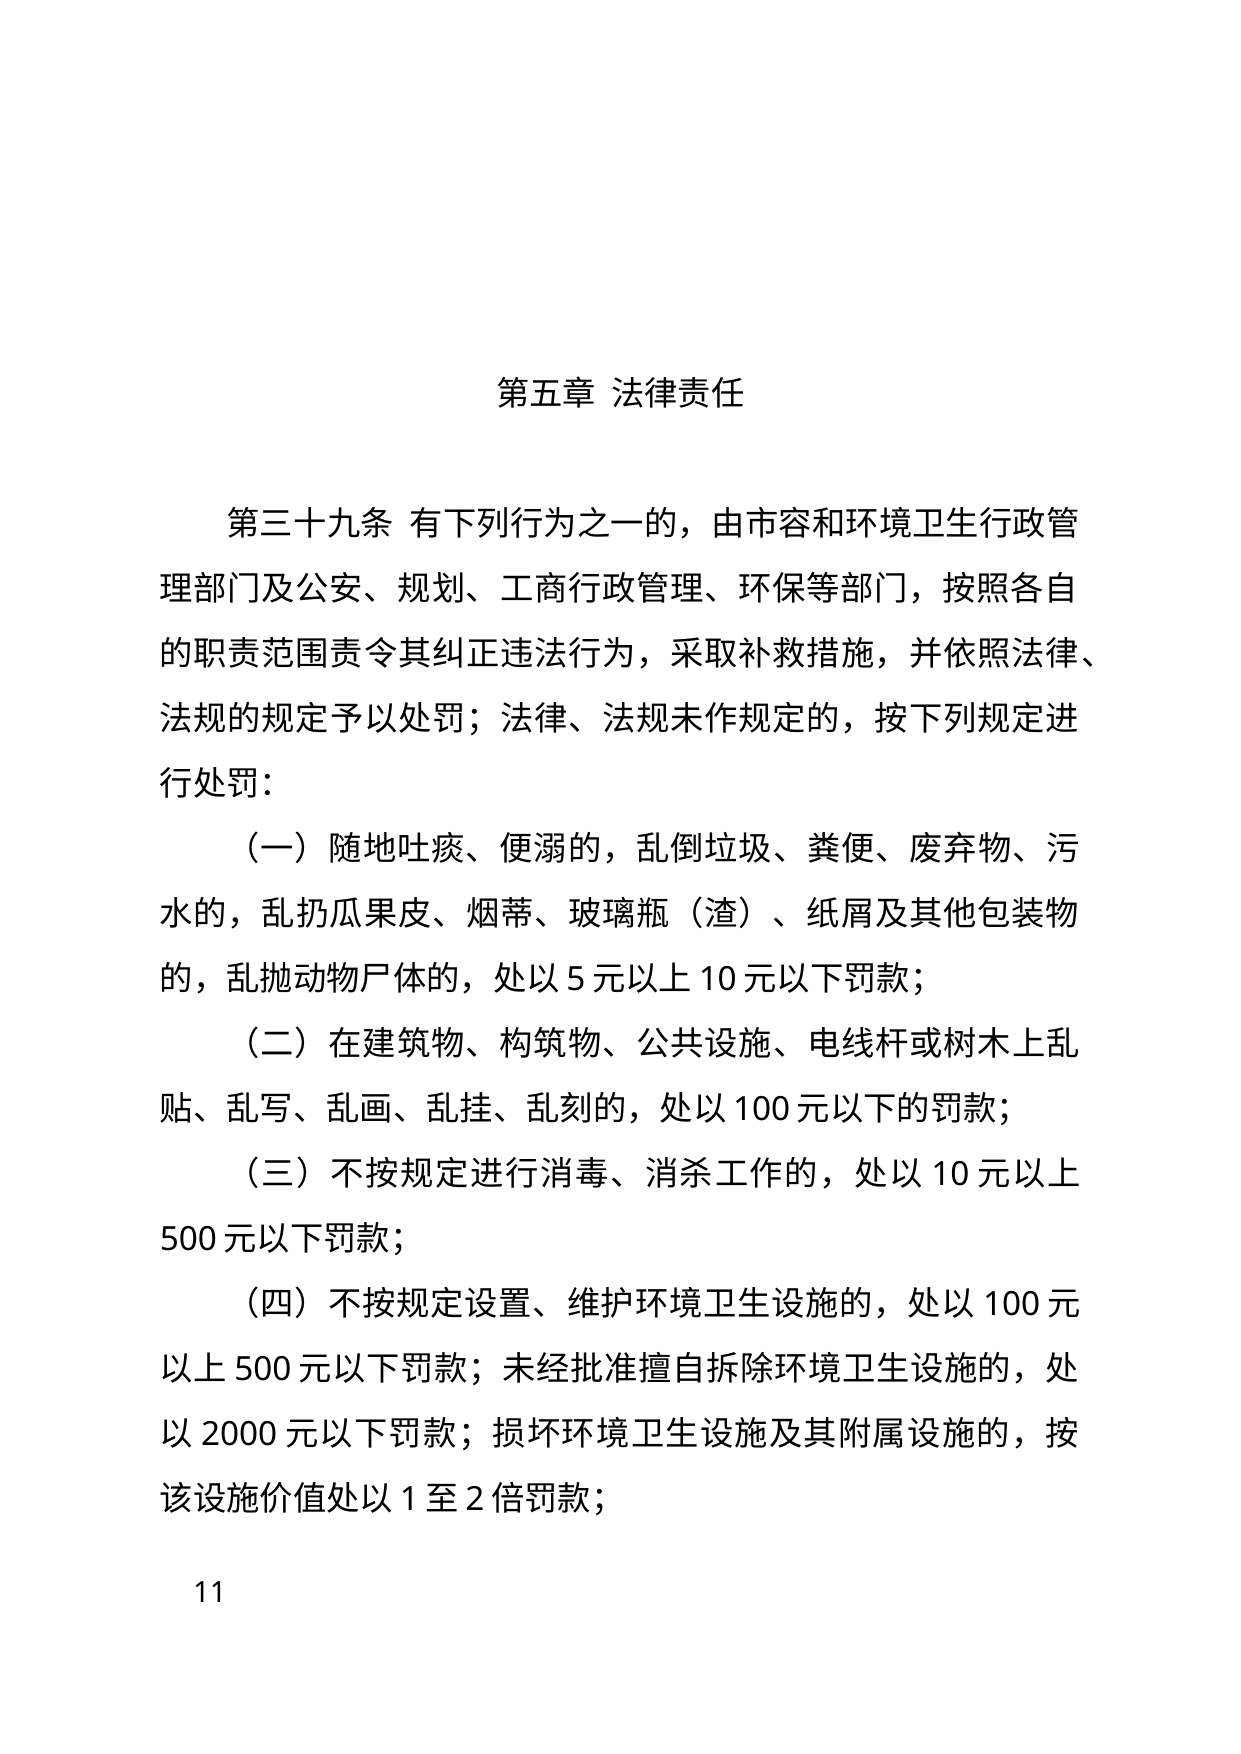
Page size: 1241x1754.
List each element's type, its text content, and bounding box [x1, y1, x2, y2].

text （三）不按规定进行消毒、消杀工作的，处以10元以上500元以下罚款； [159, 1138, 1081, 1268]
text （一）随地吐痰、便溺的，乱倒垃圾、粪便、废弃物、污水的，乱扔瓜果皮、烟蒂、玻璃瓶（渣）、纸屑及其他包装物的，乱抛动物尸体的，处以5元以上10元以下罚款； [159, 813, 1081, 1008]
text （四）不按规定设置、维护环境卫生设施的，处以100元以上500元以下罚款；未经批准擅自拆除环境卫生设施的，处以2000元以下罚款；损坏环境卫生设施及其附属设施的，按该设施价值处以1至2倍罚款； [159, 1268, 1081, 1528]
text 第三十九条 有下列行为之一的，由市容和环境卫生行政管理部门及公安、规划、工商行政管理、环保等部门，按照各自的职责范围责令其纠正违法行为，采取补救措施，并依照法律、法规的规定予以处罚；法律、法规未作规定的，按下列规定进行处罚： [159, 488, 1081, 813]
text （二）在建筑物、构筑物、公共设施、电线杆或树木上乱贴、乱写、乱画、乱挂、乱刻的，处以100元以下的罚款； [159, 1008, 1081, 1138]
text 第五章 法律责任 [159, 358, 1081, 423]
